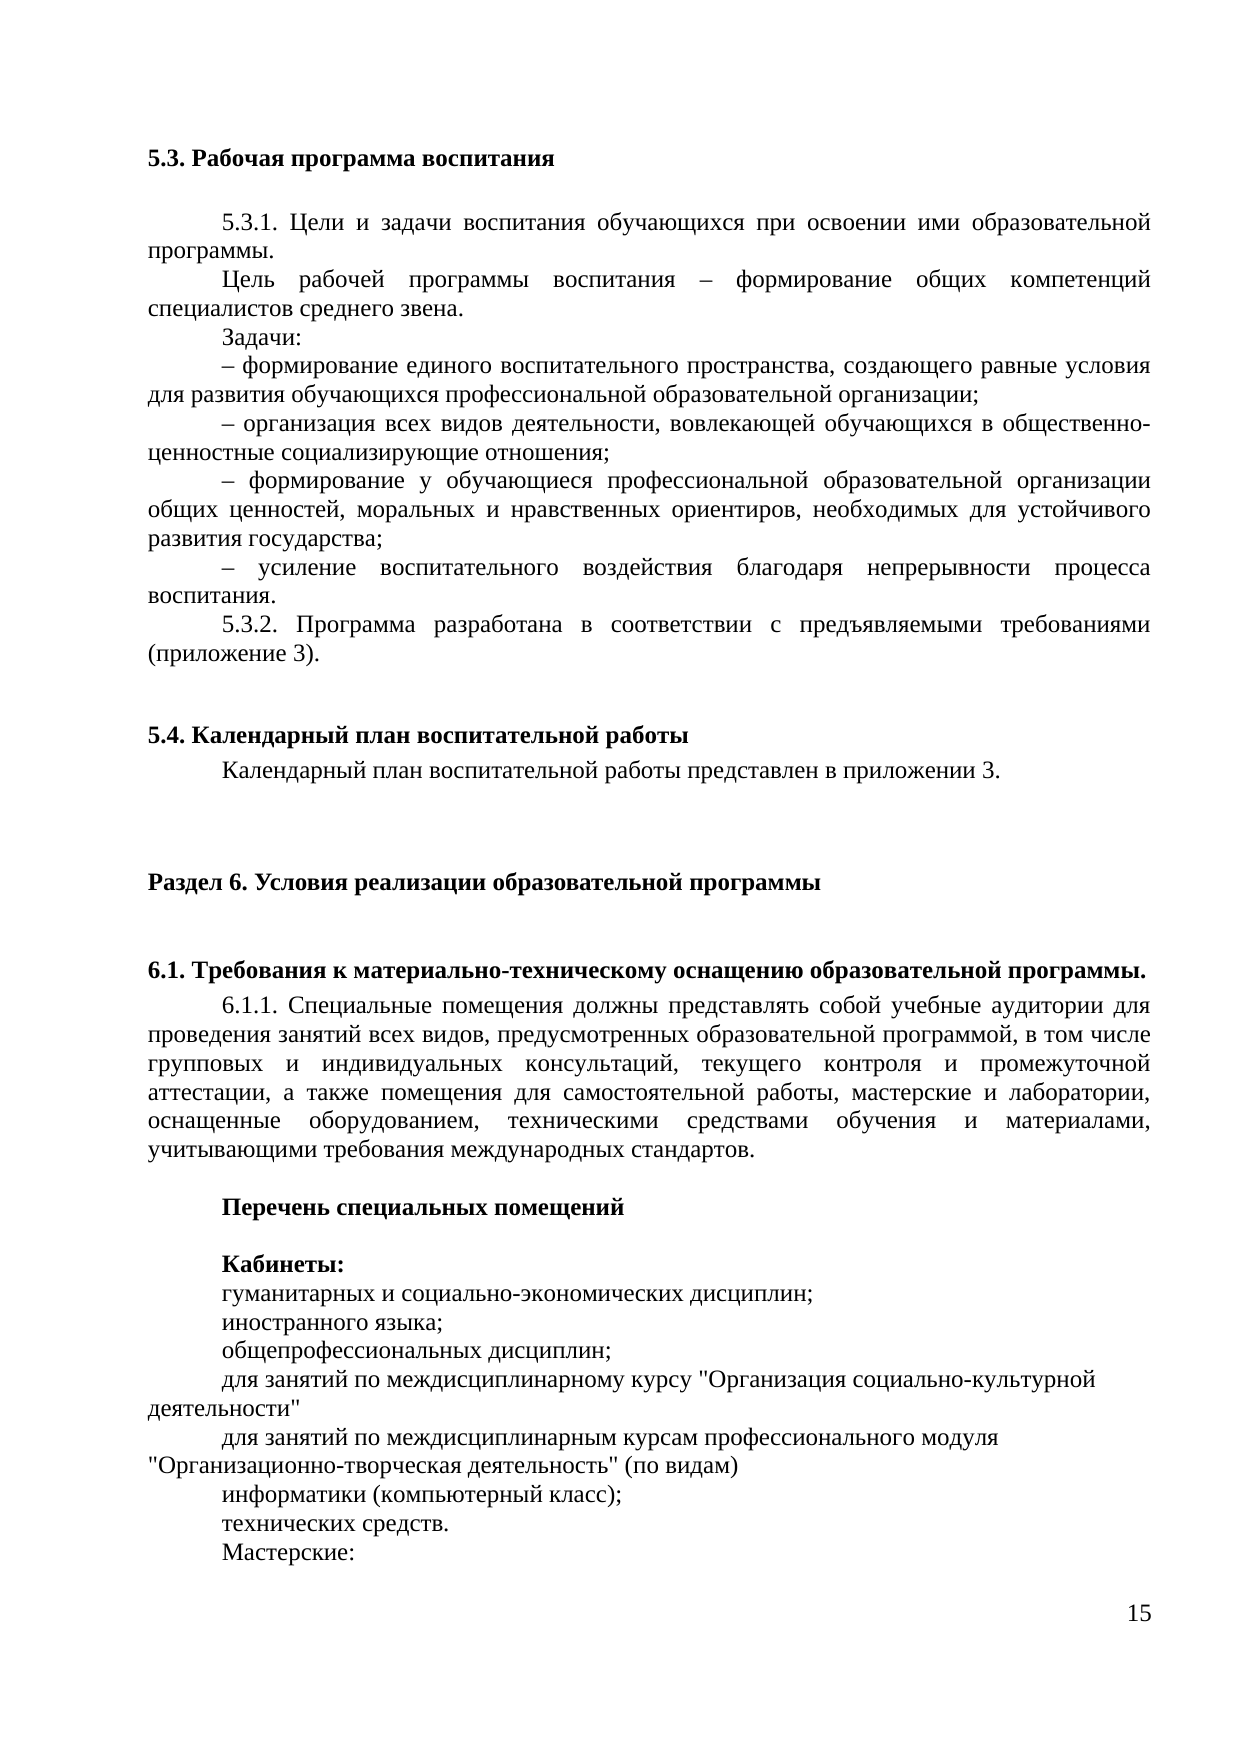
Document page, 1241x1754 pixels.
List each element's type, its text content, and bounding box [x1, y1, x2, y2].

subtitle Раздел 6. Условия реализации образовательной программы [148, 867, 1152, 896]
text Задачи: [148, 322, 1152, 351]
text технических средств. [148, 1508, 1152, 1537]
text иностранного языка; [148, 1307, 1152, 1336]
text Кабинеты: [148, 1249, 1152, 1278]
text 5.3.1. Цели и задачи воспитания обучающихся при освоении ими образовательной программы. [148, 207, 1152, 264]
text для занятий по междисциплинарному курсу "Организация социально-культурной деятельности" [148, 1364, 1152, 1422]
text – усиление воспитательного воздействия благодаря непрерывности процесса воспитания. [148, 552, 1152, 609]
text Цель рабочей программы воспитания – формирование общих компетенций специалистов среднего звена. [148, 264, 1152, 322]
subtitle 5.3. Рабочая программа воспитания [148, 143, 1152, 172]
text – формирование у обучающиеся профессиональной образовательной организации общих ценностей, моральных и нравственных ориентиров, необходимых для устойчивого развития государства; [148, 466, 1152, 552]
text общепрофессиональных дисциплин; [148, 1336, 1152, 1364]
text Календарный план воспитательной работы представлен в приложении 3. [148, 756, 1152, 784]
text информатики (компьютерный класс); [148, 1479, 1152, 1508]
text Мастерские: [148, 1537, 1152, 1566]
text 6.1.1. Специальные помещения должны представлять собой учебные аудитории для проведения занятий всех видов, предусмотренных образовательной программой, в том числе групповых и индивидуальных консультаций, текущего контроля и промежуточной аттестации, а также помещения для самостоятельной работы, мастерские и лаборатории, оснащенные оборудованием, техническими средствами обучения и материалами, учитывающими требования международных стандартов. [148, 991, 1152, 1163]
text – организация всех видов деятельности, вовлекающей обучающихся в общественно-ценностные социализирующие отношения; [148, 408, 1152, 466]
subtitle 6.1. Требования к материально-техническому оснащению образовательной программы. [148, 956, 1152, 984]
text 5.3.2. Программа разработана в соответствии с предъявляемыми требованиями (приложение 3). [148, 609, 1152, 667]
subtitle 5.4. Календарный план воспитательной работы [148, 721, 1152, 749]
text гуманитарных и социально-экономических дисциплин; [148, 1278, 1152, 1307]
text для занятий по междисциплинарным курсам профессионального модуля "Организационно-творческая деятельность" (по видам) [148, 1422, 1152, 1479]
text – формирование единого воспитательного пространства, создающего равные условия для развития обучающихся профессиональной образовательной организации; [148, 351, 1152, 408]
text Перечень специальных помещений [148, 1192, 1152, 1221]
